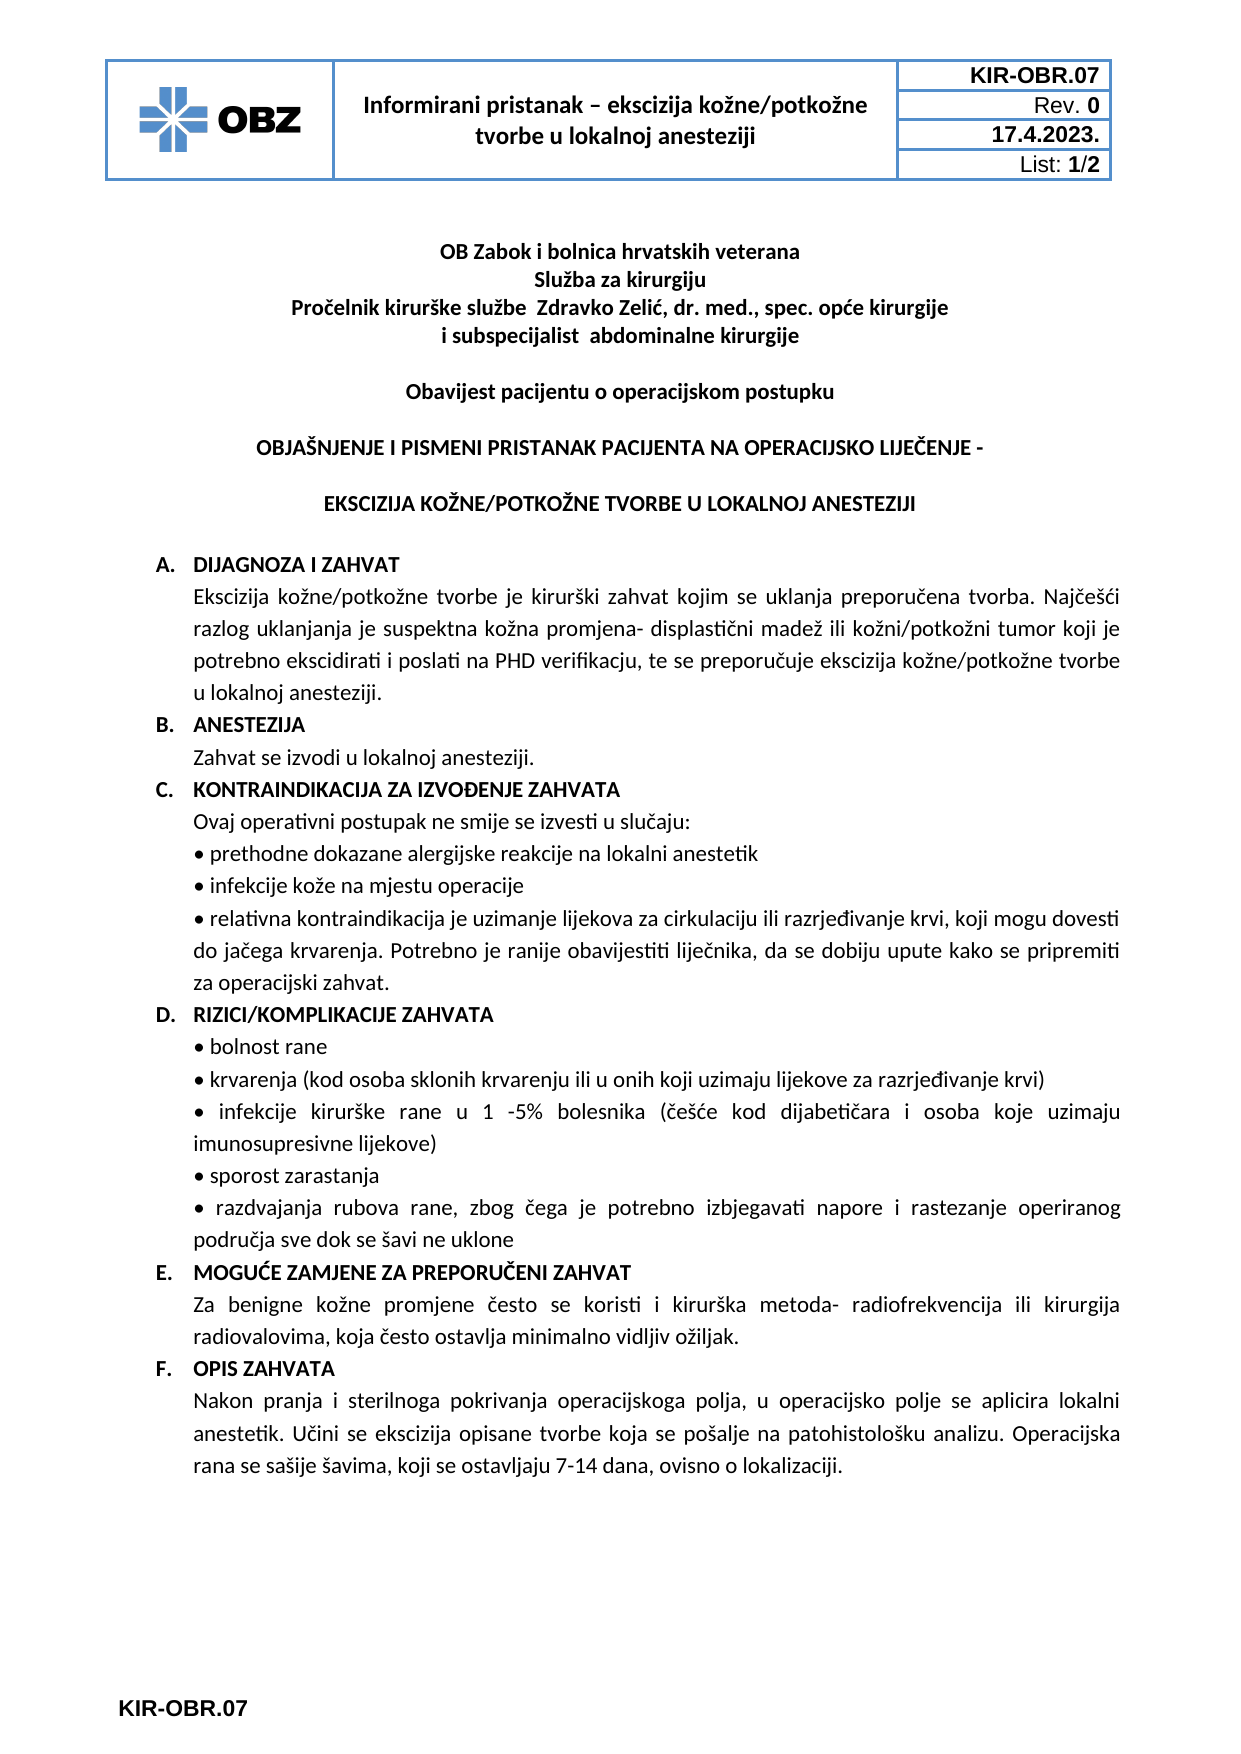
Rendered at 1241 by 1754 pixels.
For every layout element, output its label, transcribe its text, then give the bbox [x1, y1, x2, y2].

list • bolnost rane [193, 1032, 1122, 1061]
text Pročelnik kirurške službe Zdravko Zelić, dr. med., spec. opće kirurgije [118, 293, 1122, 321]
list • razdvajanja rubova rane, zbog čega je potrebno izbjegavati napore i rastezanje operiranog područja sve dok se šavi ne uklone [193, 1193, 1122, 1254]
list • prethodne dokazane alergijske reakcije na lokalni anestetik [193, 839, 1122, 867]
list Zahvat se izvodi u lokalnoj anesteziji. [193, 743, 1122, 771]
list • krvarenja (kod osoba sklonih krvarenju ili u onih koji uzimaju lijekove za razrjeđivanje krvi) [193, 1065, 1122, 1093]
text OBJAŠNJENJE I PISMENI PRISTANAK PACIJENTA NA OPERACIJSKO LIJEČENJE - [118, 433, 1122, 461]
text Služba za kirurgiju [118, 265, 1122, 293]
list Za benigne kožne promjene često se koristi i kirurška metoda- radiofrekvencija ili kirurgija radiovalovima, koja često ostavlja minimalno vidljiv ožiljak. [193, 1290, 1122, 1350]
text Obavijest pacijentu o operacijskom postupku [118, 377, 1122, 405]
text EKSCIZIJA KOŽNE/POTKOŽNE TVORBE U LOKALNOJ ANESTEZIJI [118, 489, 1122, 517]
list RIZICI/KOMPLIKACIJE ZAHVATA [156, 1000, 1122, 1028]
list KONTRAINDIKACIJA ZA IZVOĐENJE ZAHVATA [156, 775, 1122, 803]
list • relativna kontraindikacija je uzimanje lijekova za cirkulaciju ili razrjeđivanje krvi, koji mogu dovesti do jačega krvarenja. Potrebno je ranije obavijestiti liječnika, da se dobiju upute kako se pripremiti za operacijski zahvat. [193, 904, 1122, 996]
list • infekcije kirurške rane u 1 -5% bolesnika (češće kod dijabetičara i osoba koje uzimaju imunosupresivne lijekove) [193, 1097, 1122, 1157]
text i subspecijalist abdominalne kirurgije [118, 321, 1122, 349]
list Ekscizija kožne/potkožne tvorbe je kirurški zahvat kojim se uklanja preporučena tvorba. Najčešći razlog uklanjanja je suspektna kožna promjena- displastični madež ili kožni/potkožni tumor koji je potrebno ekscidirati i poslati na PHD verifikacju, te se preporučuje ekscizija kožne/potkožne tvorbe u lokalnoj anesteziji. [193, 582, 1122, 706]
list Ovaj operativni postupak ne smije se izvesti u slučaju: [193, 807, 1122, 835]
list OPIS ZAHVATA [156, 1354, 1122, 1382]
list • sporost zarastanja [193, 1161, 1122, 1189]
list DIJAGNOZA I ZAHVAT [156, 550, 1122, 578]
list ANESTEZIJA [156, 711, 1122, 739]
picture [139, 87, 301, 152]
list MOGUĆE ZAMJENE ZA PREPORUČENI ZAHVAT [156, 1258, 1122, 1286]
list • infekcije kože na mjestu operacije [193, 872, 1122, 899]
text OB Zabok i bolnica hrvatskih veterana [118, 209, 1122, 265]
list Nakon pranja i sterilnoga pokrivanja operacijskoga polja, u operacijsko polje se aplicira lokalni anestetik. Učini se ekscizija opisane tvorbe koja se pošalje na patohistološku analizu. Operacijska rana se sašije šavima, koji se ostavljaju 7-14 dana, ovisno o lokalizaciji. [193, 1387, 1122, 1479]
